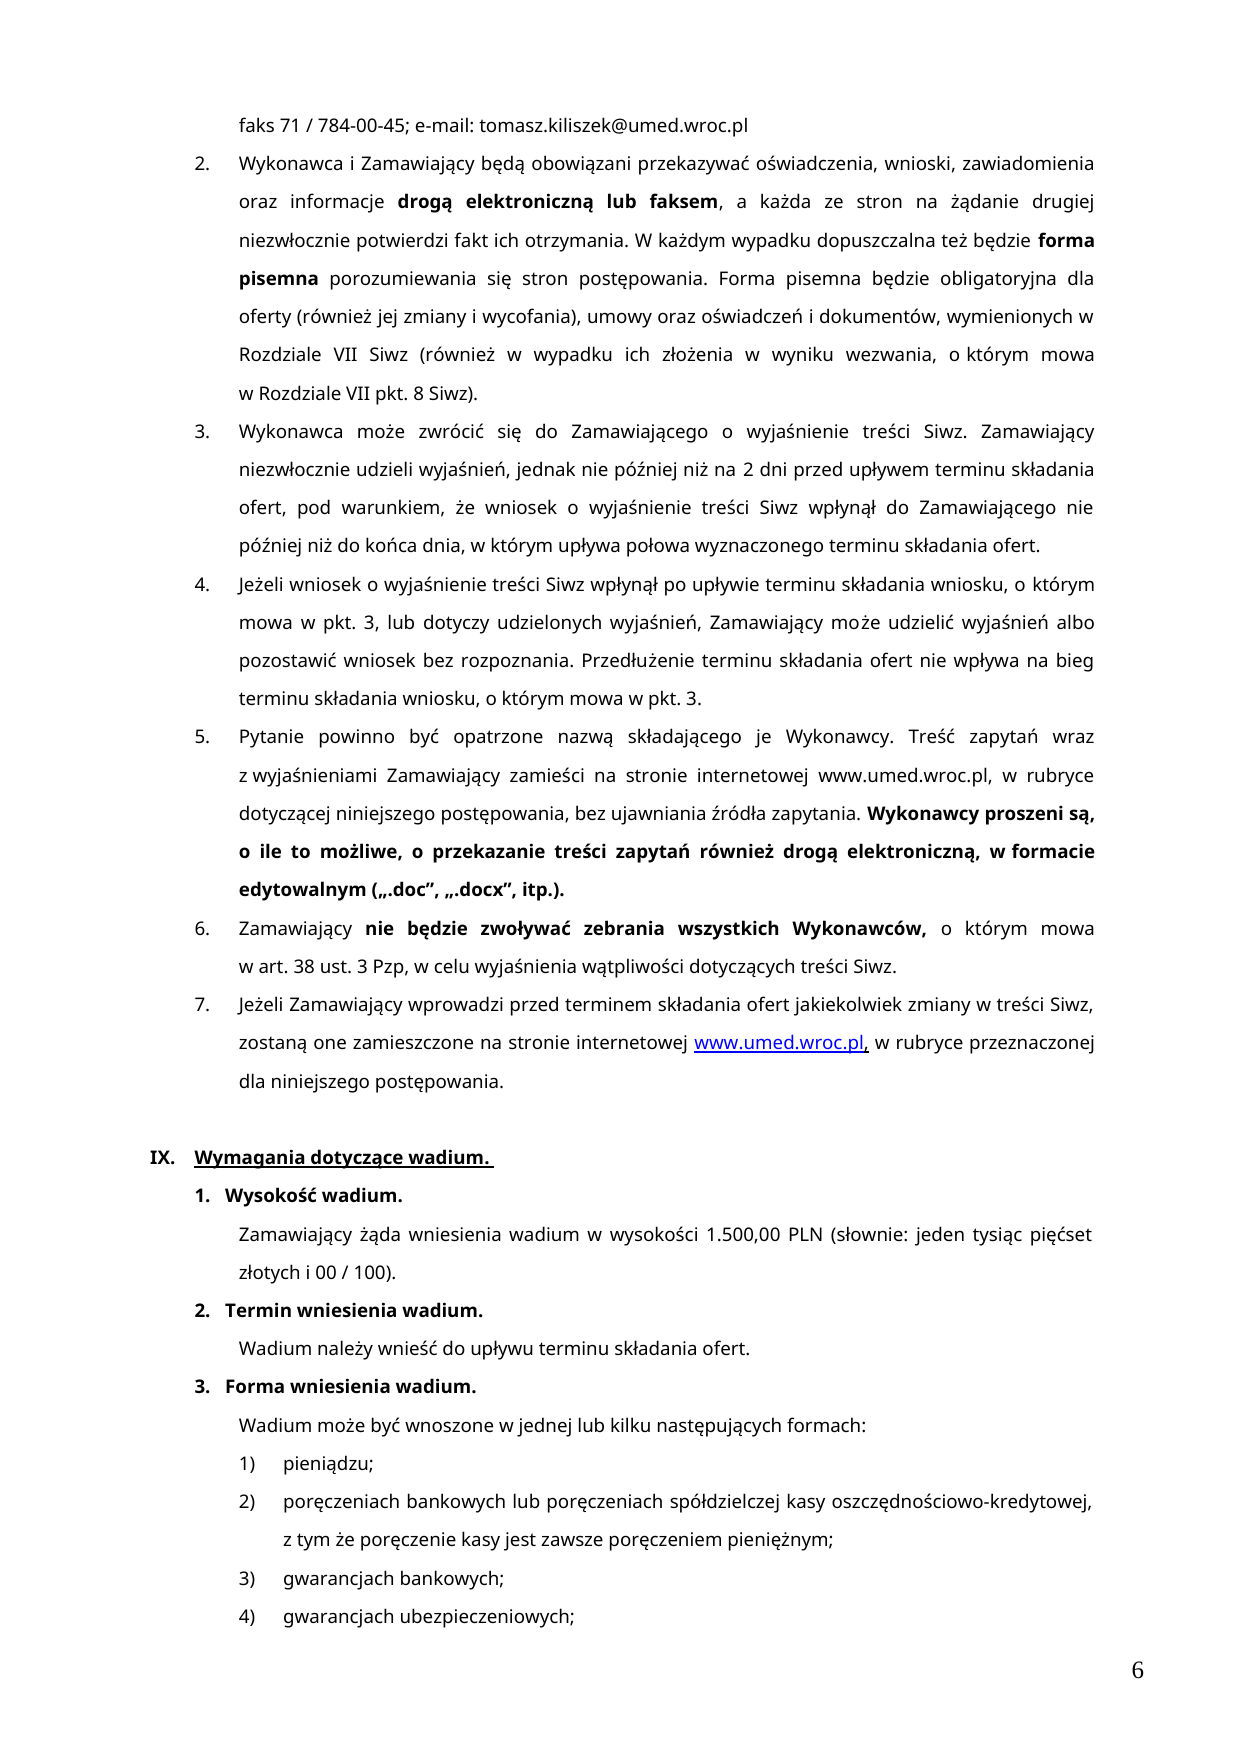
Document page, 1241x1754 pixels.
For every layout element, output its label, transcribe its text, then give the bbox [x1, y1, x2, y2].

list Termin wniesienia wadium. [194, 1297, 1093, 1323]
list Jeżeli Zamawiający wprowadzi przed terminem składania ofert jakiekolwiek zmiany w treści Siwz, zostaną one zamieszczone na stronie internetowej www.umed.wroc.pl, w rubryce przeznaczonej dla niniejszego postępowania. [194, 991, 1095, 1093]
list faks 71 / 784-00-45; e-mail: tomasz.kiliszek@umed.wroc.pl [239, 112, 1095, 138]
list Wysokość wadium. [194, 1183, 1093, 1208]
text Wadium może być wnoszone w jednej lub kilku następujących formach: [150, 1412, 1093, 1437]
list gwarancjach ubezpieczeniowych; [239, 1603, 1093, 1629]
list Wykonawca może zwrócić się do Zamawiającego o wyjaśnienie treści Siwz. Zamawiający niezwłocznie udzieli wyjaśnień, jednak nie później niż na 2 dni przed upływem terminu składania ofert, pod warunkiem, że wniosek o wyjaśnienie treści Siwz wpłynął do Zamawiającego nie później niż do końca dnia, w którym upływa połowa wyznaczonego terminu składania ofert. [194, 418, 1095, 558]
list pieniądzu; [239, 1450, 1093, 1476]
list Jeżeli wniosek o wyjaśnienie treści Siwz wpłynął po upływie terminu składania wniosku, o którym mowa w pkt. 3, lub dotyczy udzielonych wyjaśnień, Zamawiający może udzielić wyjaśnień albo pozostawić wniosek bez rozpoznania. Przedłużenie terminu składania ofert nie wpływa na bieg terminu składania wniosku, o którym mowa w pkt. 3. [194, 571, 1095, 711]
text Wadium należy wnieść do upływu terminu składania ofert. [239, 1336, 1093, 1361]
list poręczeniach bankowych lub poręczeniach spółdzielczej kasy oszczędnościowo-kredytowej, z tym że poręczenie kasy jest zawsze poręczeniem pieniężnym; [239, 1488, 1093, 1552]
list Forma wniesienia wadium. [194, 1374, 1093, 1399]
list Wykonawca i Zamawiający będą obowiązani przekazywać oświadczenia, wnioski, zawiadomienia oraz informacje drogą elektroniczną lub faksem, a każda ze stron na żądanie drugiej niezwłocznie potwierdzi fakt ich otrzymania. W każdym wypadku dopuszczalna też będzie forma pisemna porozumiewania się stron postępowania. Forma pisemna będzie obligatoryjna dla oferty (również jej zmiany i wycofania), umowy oraz oświadczeń i dokumentów, wymienionych w Rozdziale VII Siwz (również w wypadku ich złożenia w wyniku wezwania, o którym mowa w Rozdziale VII pkt. 8 Siwz). [194, 150, 1095, 405]
list Zamawiający nie będzie zwoływać zebrania wszystkich Wykonawców, o którym mowa w art. 38 ust. 3 Pzp, w celu wyjaśnienia wątpliwości dotyczących treści Siwz. [194, 915, 1095, 979]
list Pytanie powinno być opatrzone nazwą składającego je Wykonawcy. Treść zapytań wraz z wyjaśnieniami Zamawiający zamieści na stronie internetowej www.umed.wroc.pl, w rubryce dotyczącej niniejszego postępowania, bez ujawniania źródła zapytania. Wykonawcy proszeni są, o ile to możliwe, o przekazanie treści zapytań również drogą elektroniczną, w formacie edytowalnym („.doc”, „.docx”, itp.). [194, 724, 1095, 902]
text Zamawiający żąda wniesienia wadium w wysokości 1.500,00 PLN (słownie: jeden tysiąc pięćset złotych i 00 / 100). [239, 1221, 1093, 1284]
list gwarancjach bankowych; [239, 1565, 1093, 1590]
list Wymagania dotyczące wadium. [150, 1144, 1095, 1170]
